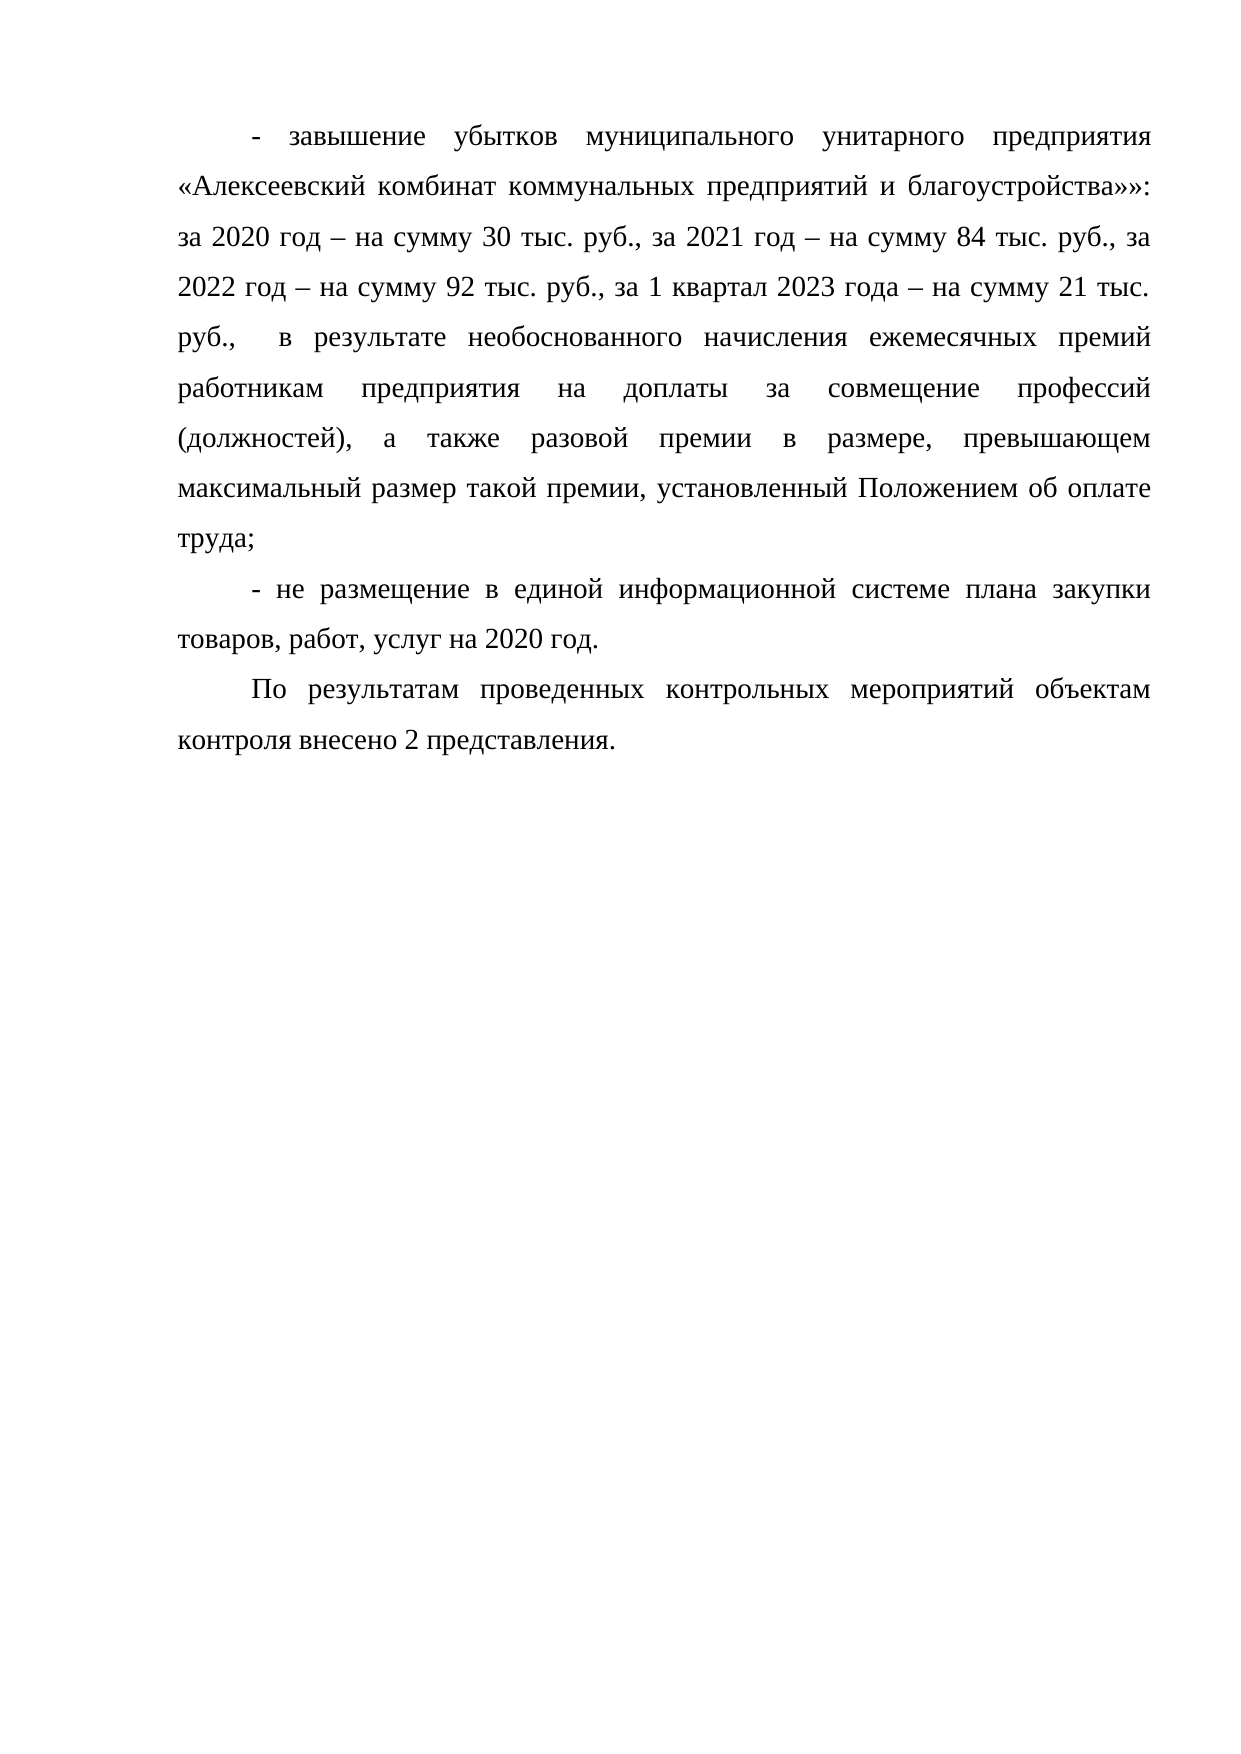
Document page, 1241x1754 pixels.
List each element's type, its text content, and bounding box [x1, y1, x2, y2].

text - завышение убытков муниципального унитарного предприятия «Алексеевский комбинат коммунальных предприятий и благоустройства»»: за 2020 год – на сумму 30 тыс. руб., за 2021 год – на сумму 84 тыс. руб., за 2022 год – на сумму 92 тыс. руб., за 1 квартал 2023 года – на сумму 21 тыс. руб., в результате необоснованного начисления ежемесячных премий работникам предприятия на доплаты за совмещение профессий (должностей), а также разовой премии в размере, превышающем максимальный размер такой премии, установленный Положением об оплате труда; [177, 118, 1152, 554]
text - не размещение в единой информационной системе плана закупки товаров, работ, услуг на 2020 год. [177, 571, 1152, 655]
text По результатам проведенных контрольных мероприятий объектам контроля внесено 2 представления. [177, 672, 1152, 755]
